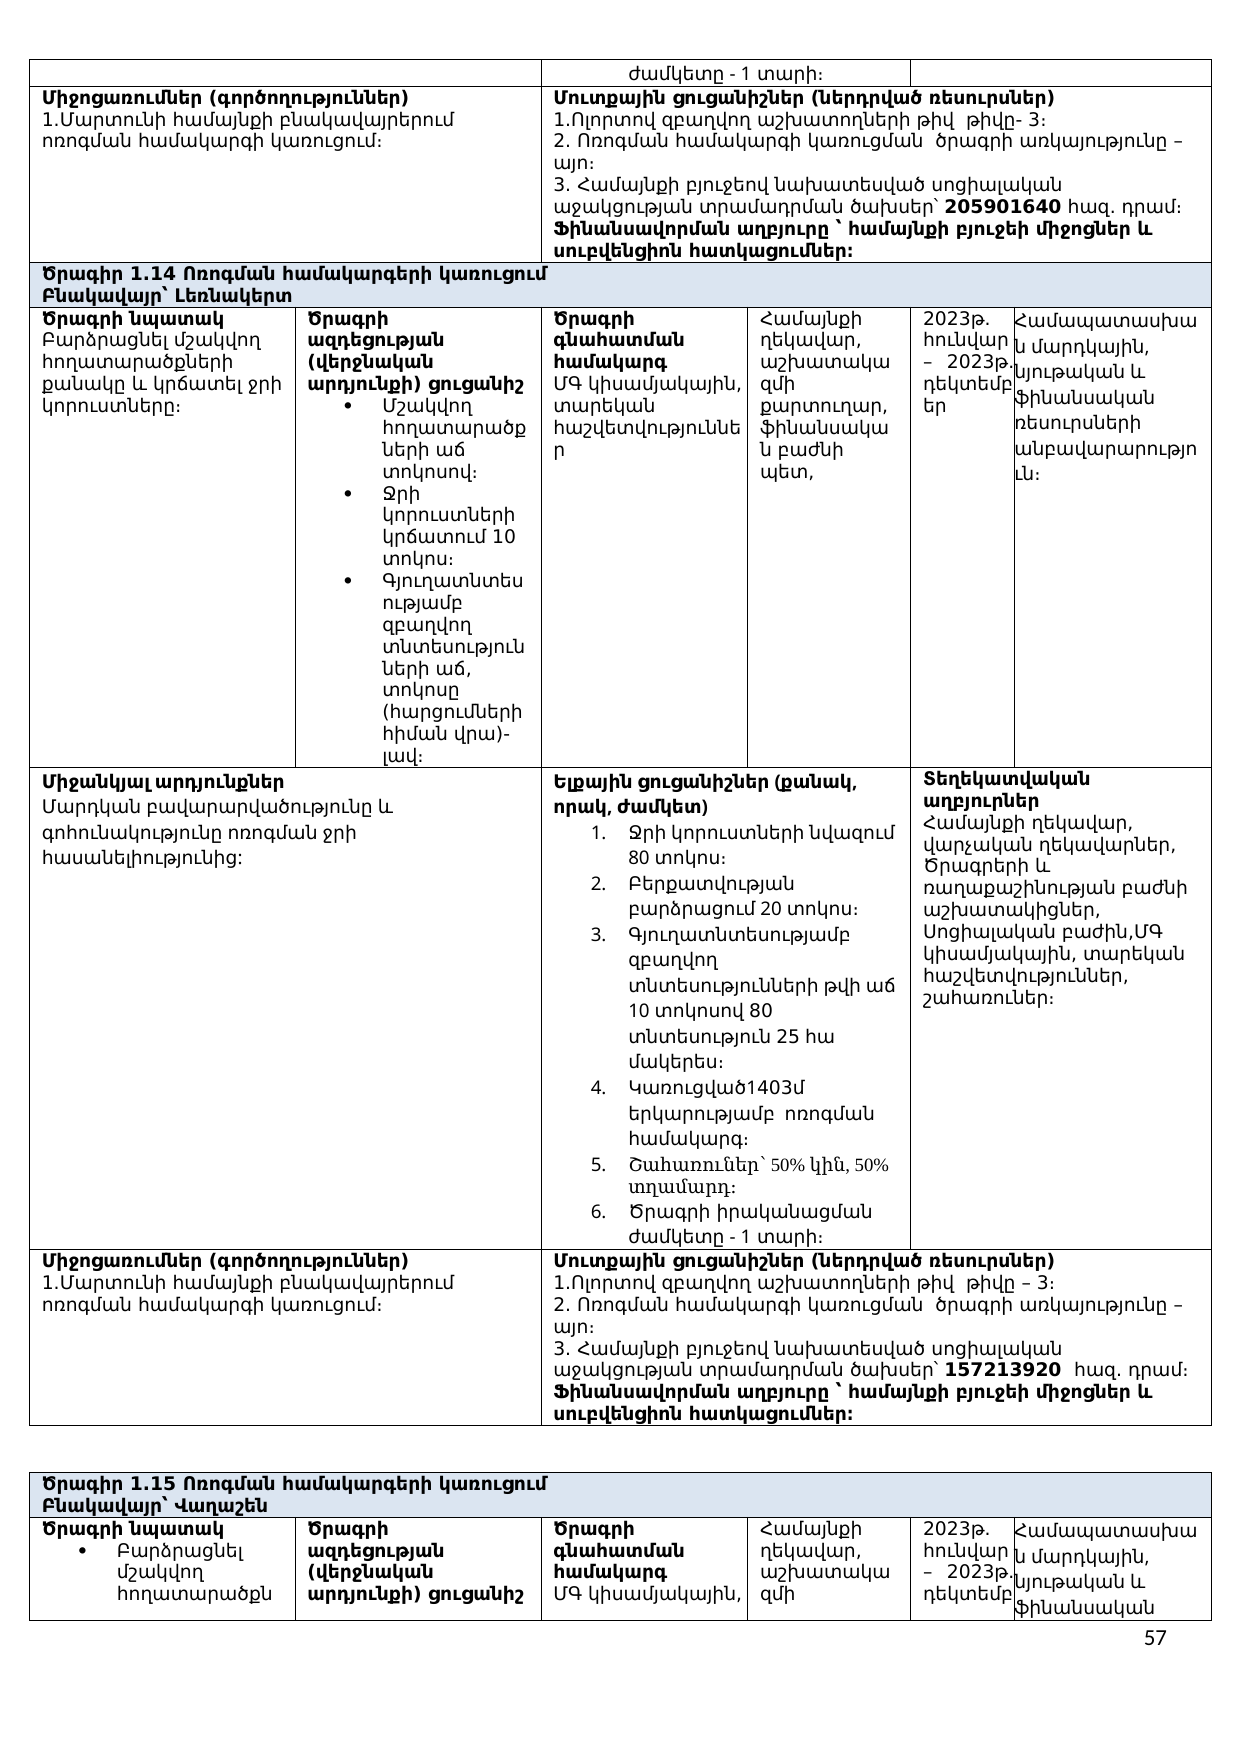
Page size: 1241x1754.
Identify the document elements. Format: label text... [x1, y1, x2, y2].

table_cell 2023թ. հունվար– 2023թ. դեկտեմբեր [911, 308, 1014, 767]
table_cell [748, 1518, 910, 1620]
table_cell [911, 1518, 1014, 1620]
table_cell Միջանկյալ արդյունքներ Մարդկան բավարարվածությունը և գոհունակությունը ոռոգման ջրի հասանելիությունից: [30, 768, 541, 1249]
table_cell Միջոցառումներ (գործողություններ) 1.Մարտունի համայնքի բնակավայրերում ոռոգման համակարգի կառուցում։ [30, 1250, 541, 1425]
table_cell Ծրագրի գնահատման համակարգ ՄԳ կիսամյակային, տարեկան հաշվետվություններ [542, 308, 747, 767]
table_cell Մուտքային ցուցանիշներ (ներդրված ռեսուրսներ) 1.Ոլորտով զբաղվող աշխատողների թիվ թիվը – 3։ 2. Ոռոգման համակարգի կառուցման ծրագրի առկայությունը – այո։ 3. Համայնքի բյուջեով նախատեսված սոցիալական աջակցության տրամադրման ծախսեր՝ 157213920 հազ. դրամ։ Ֆինանսավորման աղբյուրը ՝ համայնքի բյուջեի միջոցներ և սուբվենցիոն հատկացումներ։ [542, 1250, 1211, 1425]
table_cell Համապատասխան մարդկային, նյութական և ֆինանսական ռեսուրսների անբավարարություն։ [1015, 308, 1211, 767]
table_cell Համայնքի ղեկավար, աշխատակազմի քարտուղար, ֆինանսական բաժնի պետ, [748, 308, 910, 767]
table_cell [542, 60, 910, 86]
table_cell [1015, 1518, 1211, 1620]
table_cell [542, 1518, 747, 1620]
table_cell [30, 1518, 295, 1620]
table_cell Միջոցառումներ (գործողություններ) 1.Մարտունի համայնքի բնակավայրերում ոռոգման համակարգի կառուցում։ [30, 87, 541, 262]
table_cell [296, 1518, 541, 1620]
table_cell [30, 60, 541, 86]
table_cell Ծրագիր 1.14 Ոռոգման համակարգերի կառուցում Բնակավայր՝ Լեռնակերտ [30, 263, 1211, 307]
table_cell Ծրագրի նպատակ Բարձրացնել մշակվող հողատարածքների քանակը և կրճատել ջրի կորուստները։ [30, 308, 295, 767]
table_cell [911, 60, 1211, 86]
table_cell Ծրագրի ազդեցության (վերջնական արդյունքի) ցուցանիշ Մշակվող հողատարածքների աճ տոկոսով։ Ջրի կորուստների կրճատում 10 տոկոս։ Գյուղատնտեսությամբ զբաղվող տնտեսությունների աճ, տոկոսը (հարցումների հիման վրա)- լավ։ [296, 308, 541, 767]
table_cell Մուտքային ցուցանիշներ (ներդրված ռեսուրսներ) 1.Ոլորտով զբաղվող աշխատողների թիվ թիվը- 3։ 2. Ոռոգման համակարգի կառուցման ծրագրի առկայությունը – այո։ 3. Համայնքի բյուջեով նախատեսված սոցիալական աջակցության տրամադրման ծախսեր՝ 205901640 հազ. դրամ։ Ֆինանսավորման աղբյուրը ՝ համայնքի բյուջեի միջոցներ և սուբվենցիոն հատկացումներ։ [542, 87, 1211, 262]
table_cell Ելքային ցուցանիշներ (քանակ, որակ, ժամկետ) Ջրի կորուստների նվազում 80 տոկոս։ Բերքատվության բարձրացում 20 տոկոս։ Գյուղատնտեսությամբ զբաղվող տնտեսությունների թվի աճ 10 տոկոսով 80 տնտեսություն 25 հա մակերես։ Կառուցված1403մ երկարությամբ ոռոգման համակարգ։ Շահառուներ՝ 50% կին, 50% տղամարդ։ Ծրագրի իրականացման ժամկետը - 1 տարի։ [542, 768, 910, 1249]
table_header Ծրագիր 1.15 Ոռոգման համակարգերի կառուցում Բնակավայր՝ Վաղաշեն [30, 1473, 1211, 1517]
